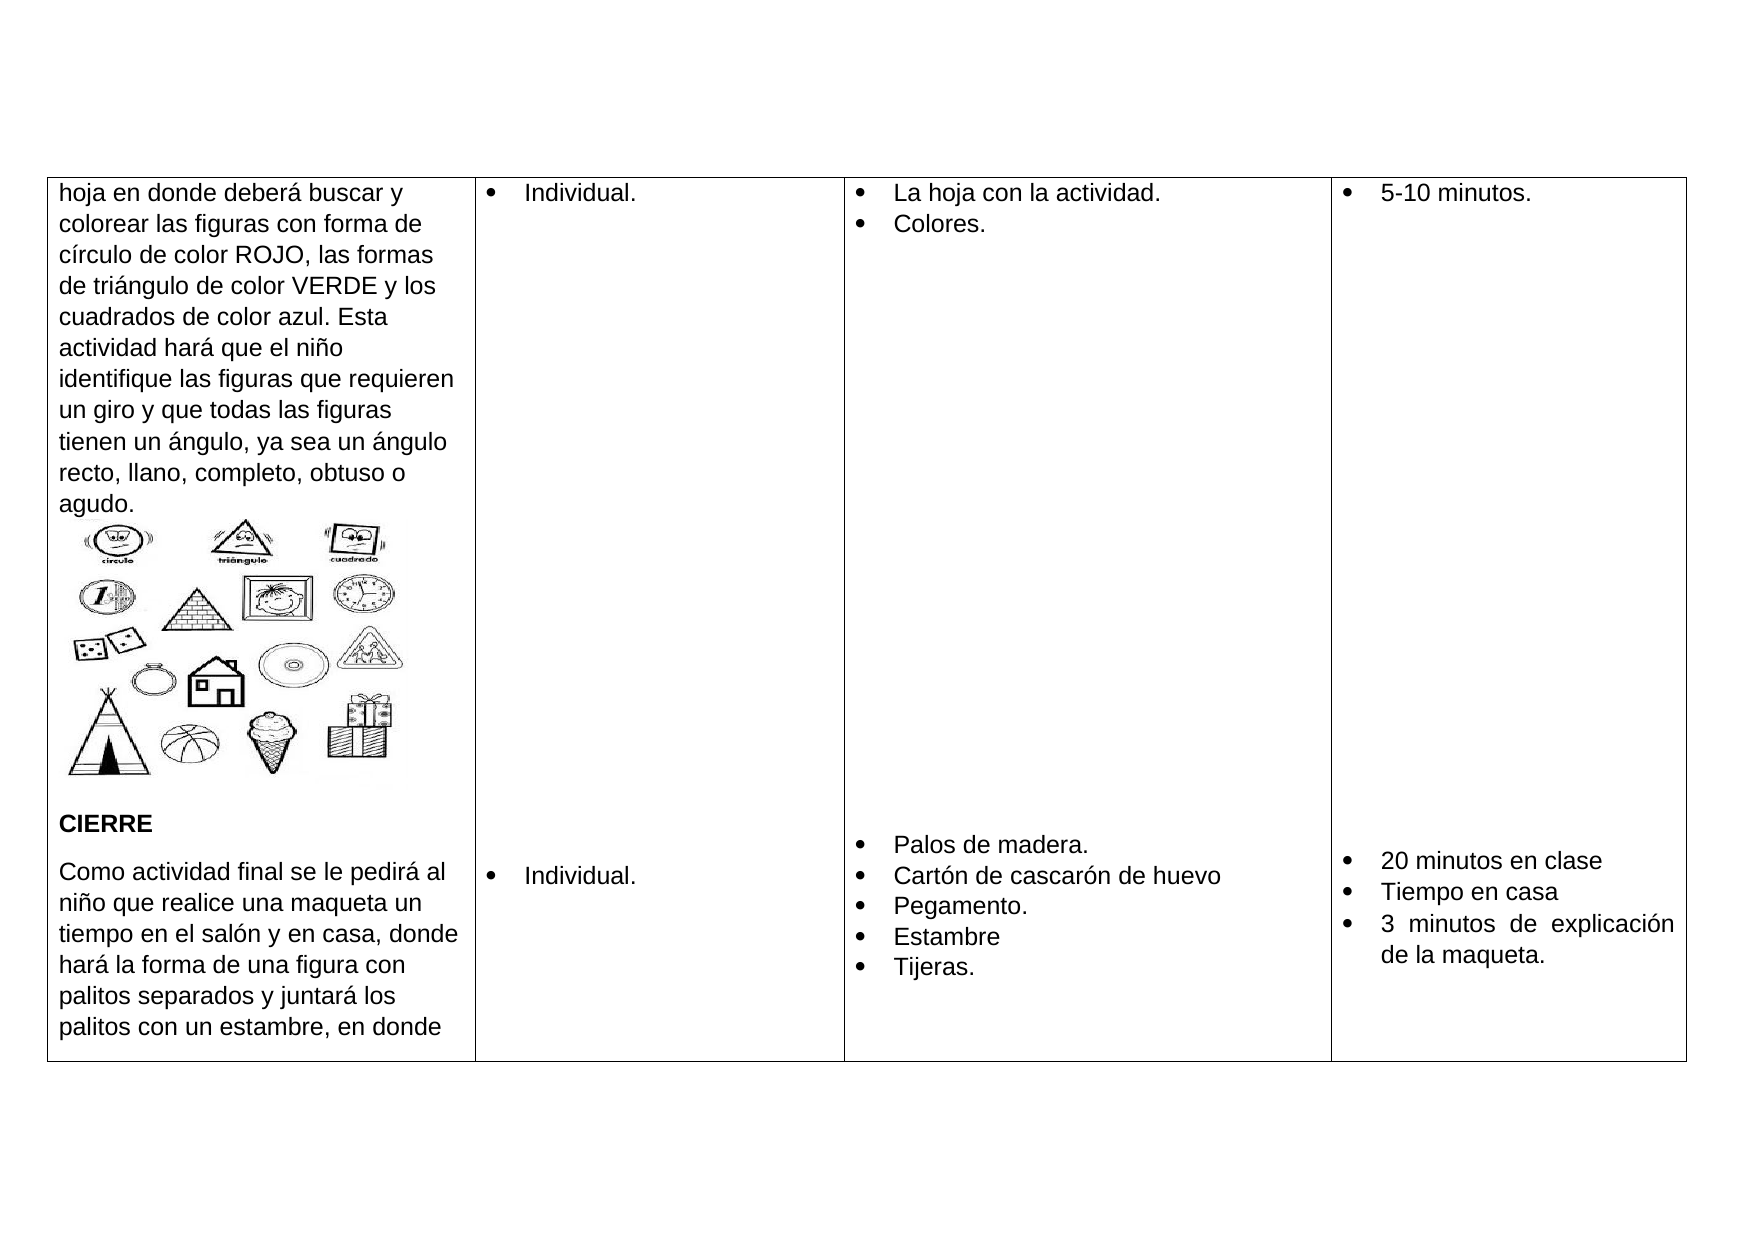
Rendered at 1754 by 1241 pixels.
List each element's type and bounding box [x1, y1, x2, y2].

table_cell [1332, 178, 1686, 1061]
picture [58, 519, 409, 790]
table_cell [845, 178, 1331, 1061]
table_cell [476, 178, 844, 1061]
table_cell [48, 178, 475, 1061]
